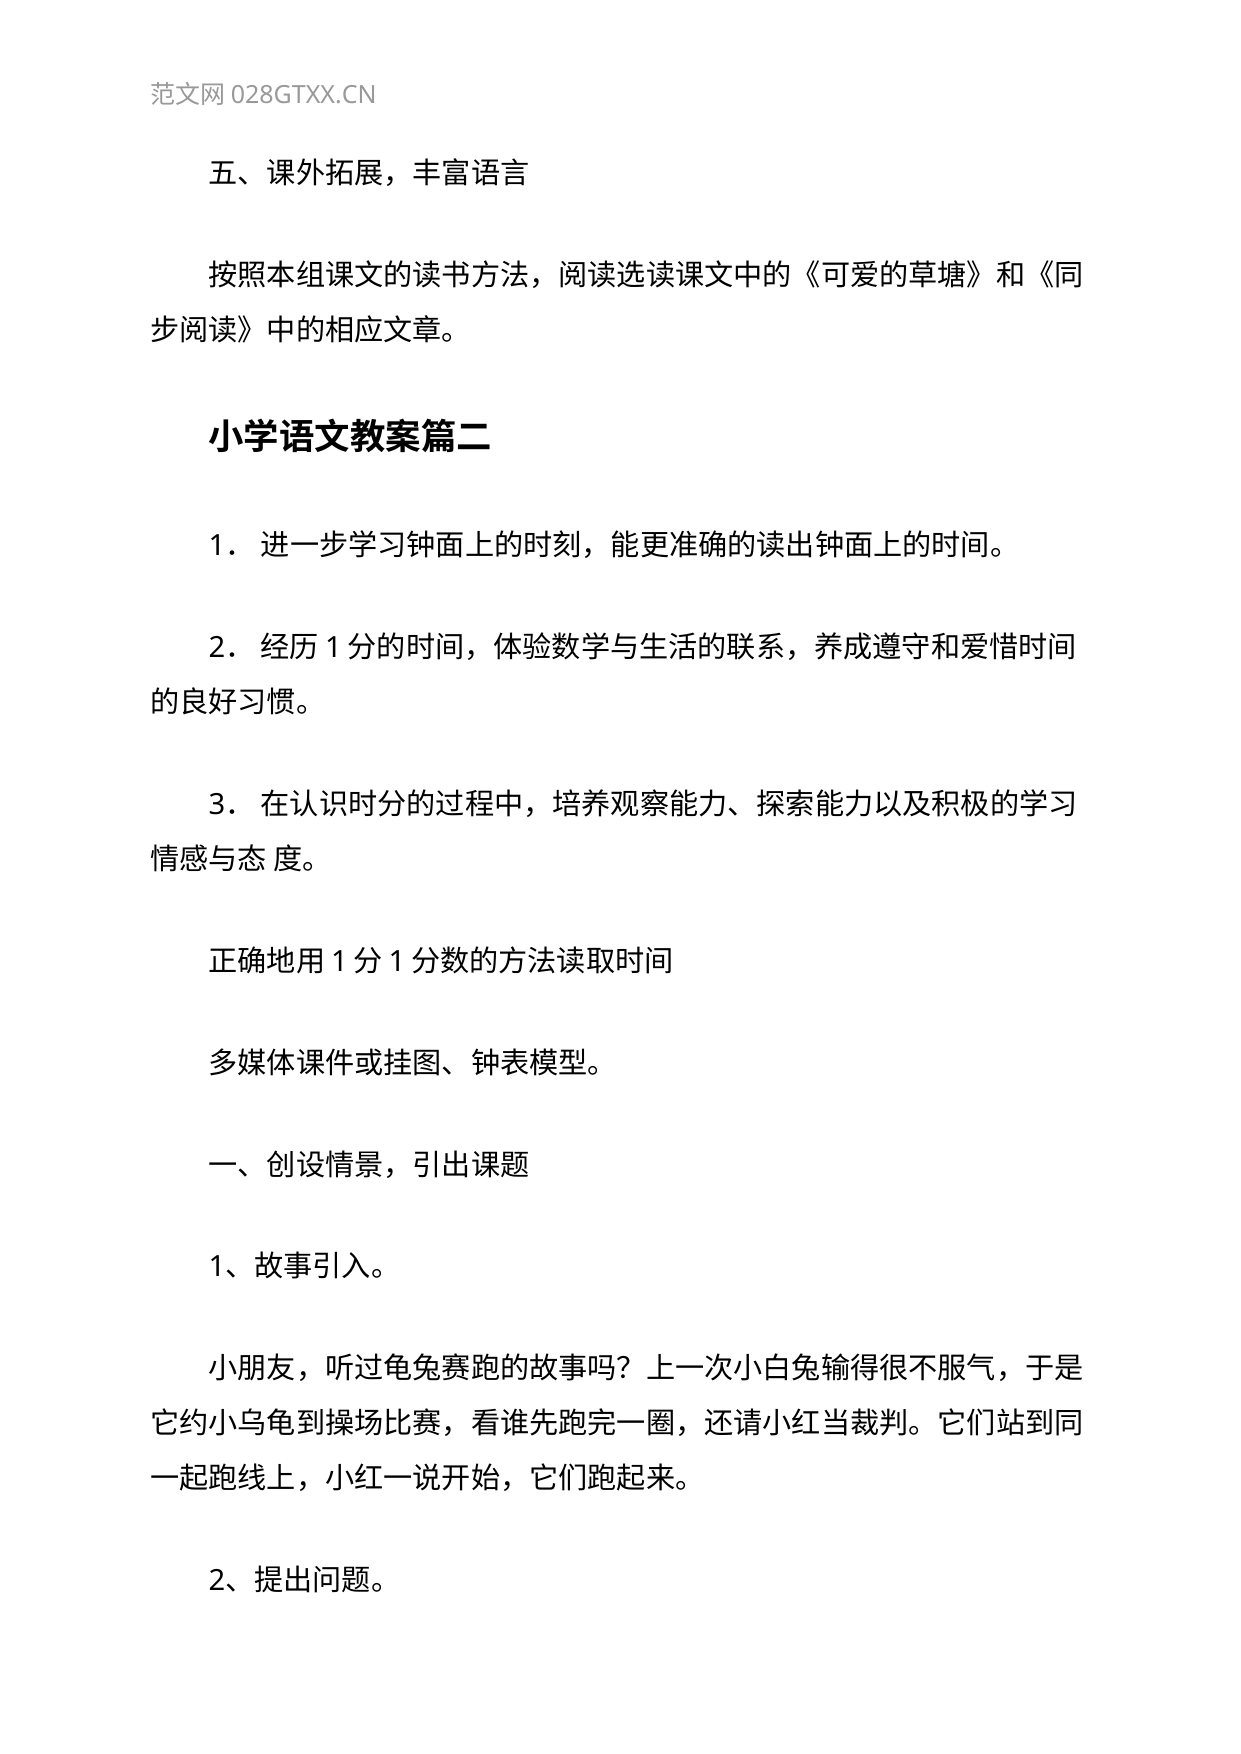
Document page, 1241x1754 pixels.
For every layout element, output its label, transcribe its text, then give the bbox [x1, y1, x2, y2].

text 小学语文教案篇二 [150, 408, 1090, 460]
text 一、创设情景，引出课题 [150, 1141, 1090, 1183]
text 正确地用1分1分数的方法读取时间 [150, 937, 1090, 980]
text 2． 经历1分的时间，体验数学与生活的联系，养成遵守和爱惜时间的良好习惯。 [150, 624, 1090, 721]
text 小朋友，听过龟兔赛跑的故事吗？上一次小白兔输得很不服气，于是它约小乌龟到操场比赛，看谁先跑完一圈，还请小红当裁判。它们站到同一起跑线上，小红一说开始，它们跑起来。 [150, 1345, 1090, 1497]
text 多媒体课件或挂图、钟表模型。 [150, 1039, 1090, 1082]
text 2、提出问题。 [150, 1556, 1090, 1599]
text 3． 在认识时分的过程中，培养观察能力、探索能力以及积极的学习情感与态 度。 [150, 781, 1090, 878]
text 五、课外拓展，丰富语言 [150, 150, 1090, 192]
text 按照本组课文的读书方法，阅读选读课文中的《可爱的草塘》和《同步阅读》中的相应文章。 [150, 252, 1090, 349]
text 1． 进一步学习钟面上的时刻，能更准确的读出钟面上的时间。 [150, 522, 1090, 564]
text 1、故事引入。 [150, 1243, 1090, 1285]
